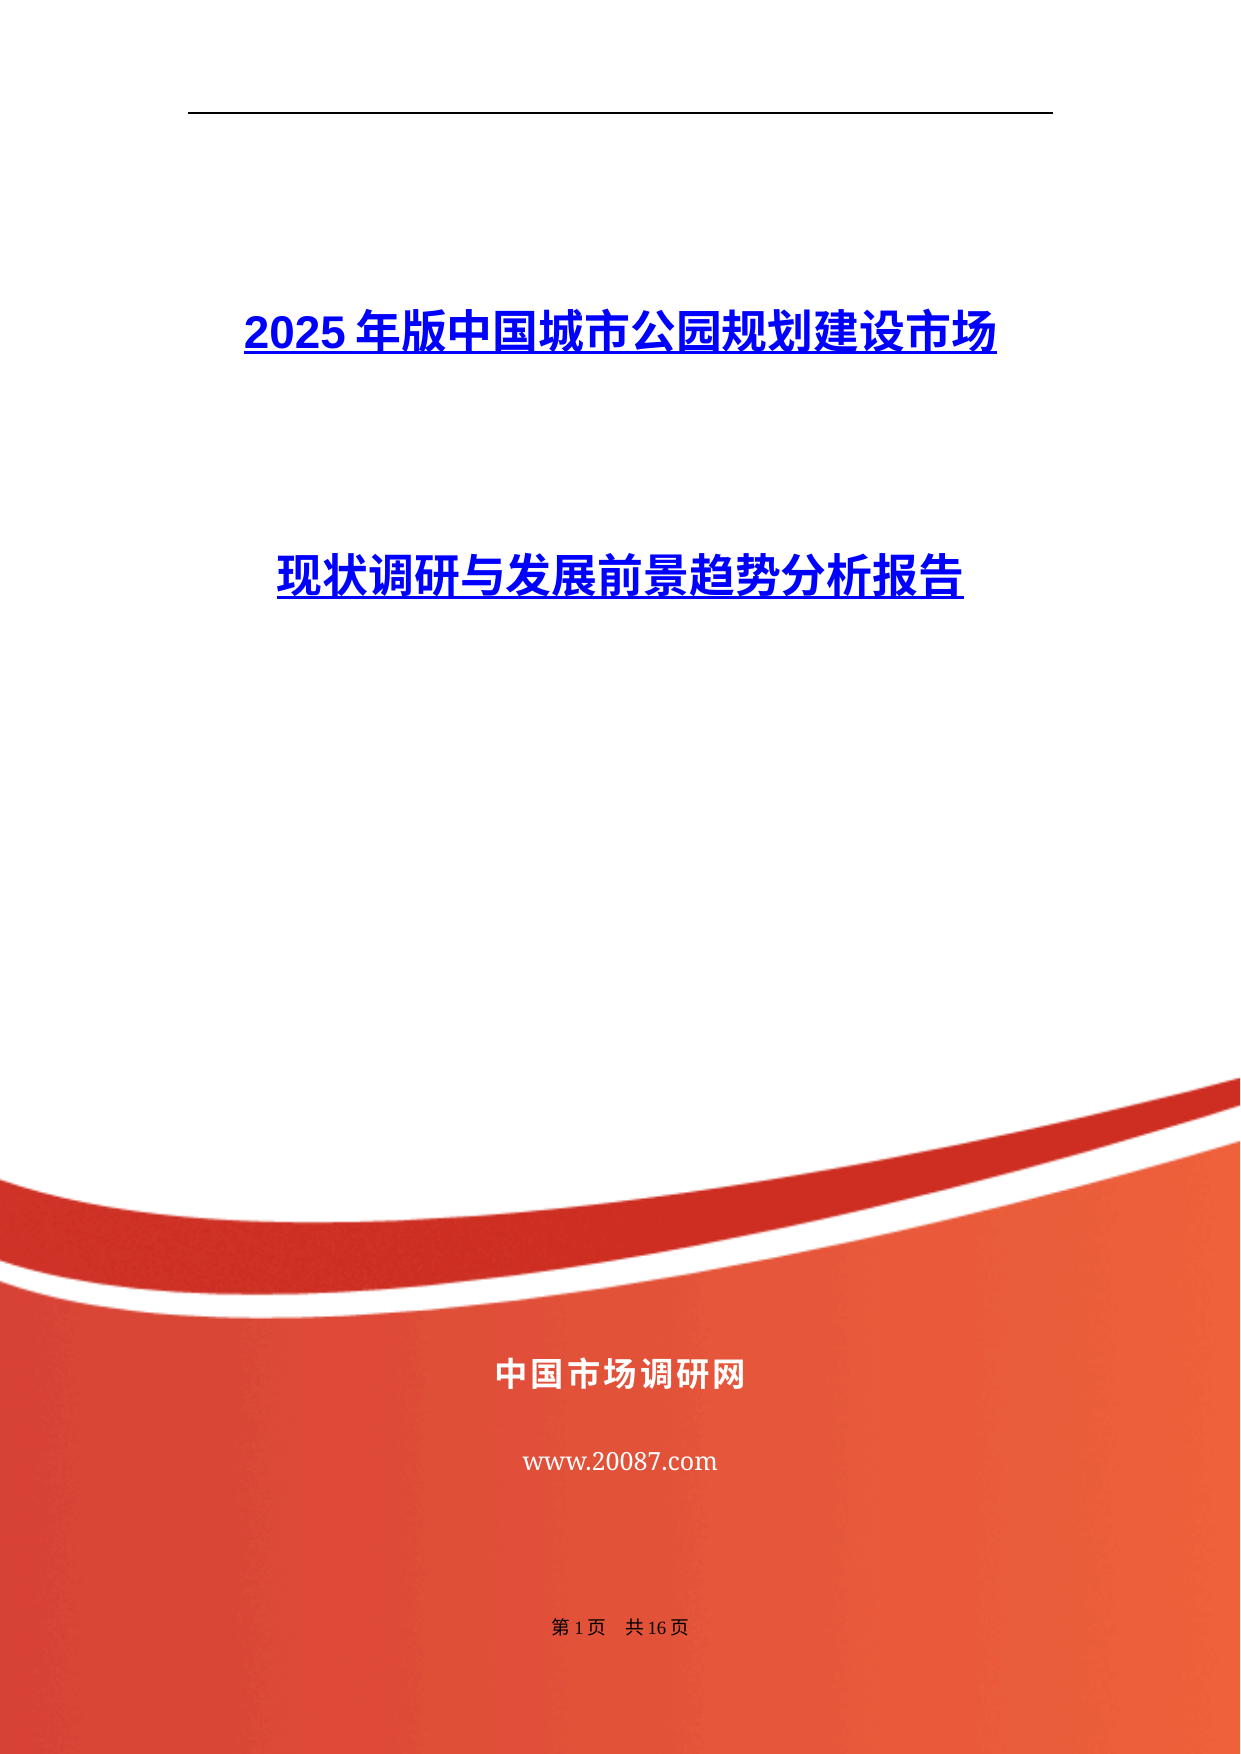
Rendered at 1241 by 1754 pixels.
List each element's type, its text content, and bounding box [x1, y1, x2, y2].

picture [0, 1006, 1241, 1754]
table_header 2025年版中国城市公园规划建设市场现状调研与发展前景趋势分析报告 [188, 207, 1053, 773]
text www.20087.com [187, 1428, 1053, 1493]
subtitle 中国市场调研网 [187, 1339, 1053, 1404]
